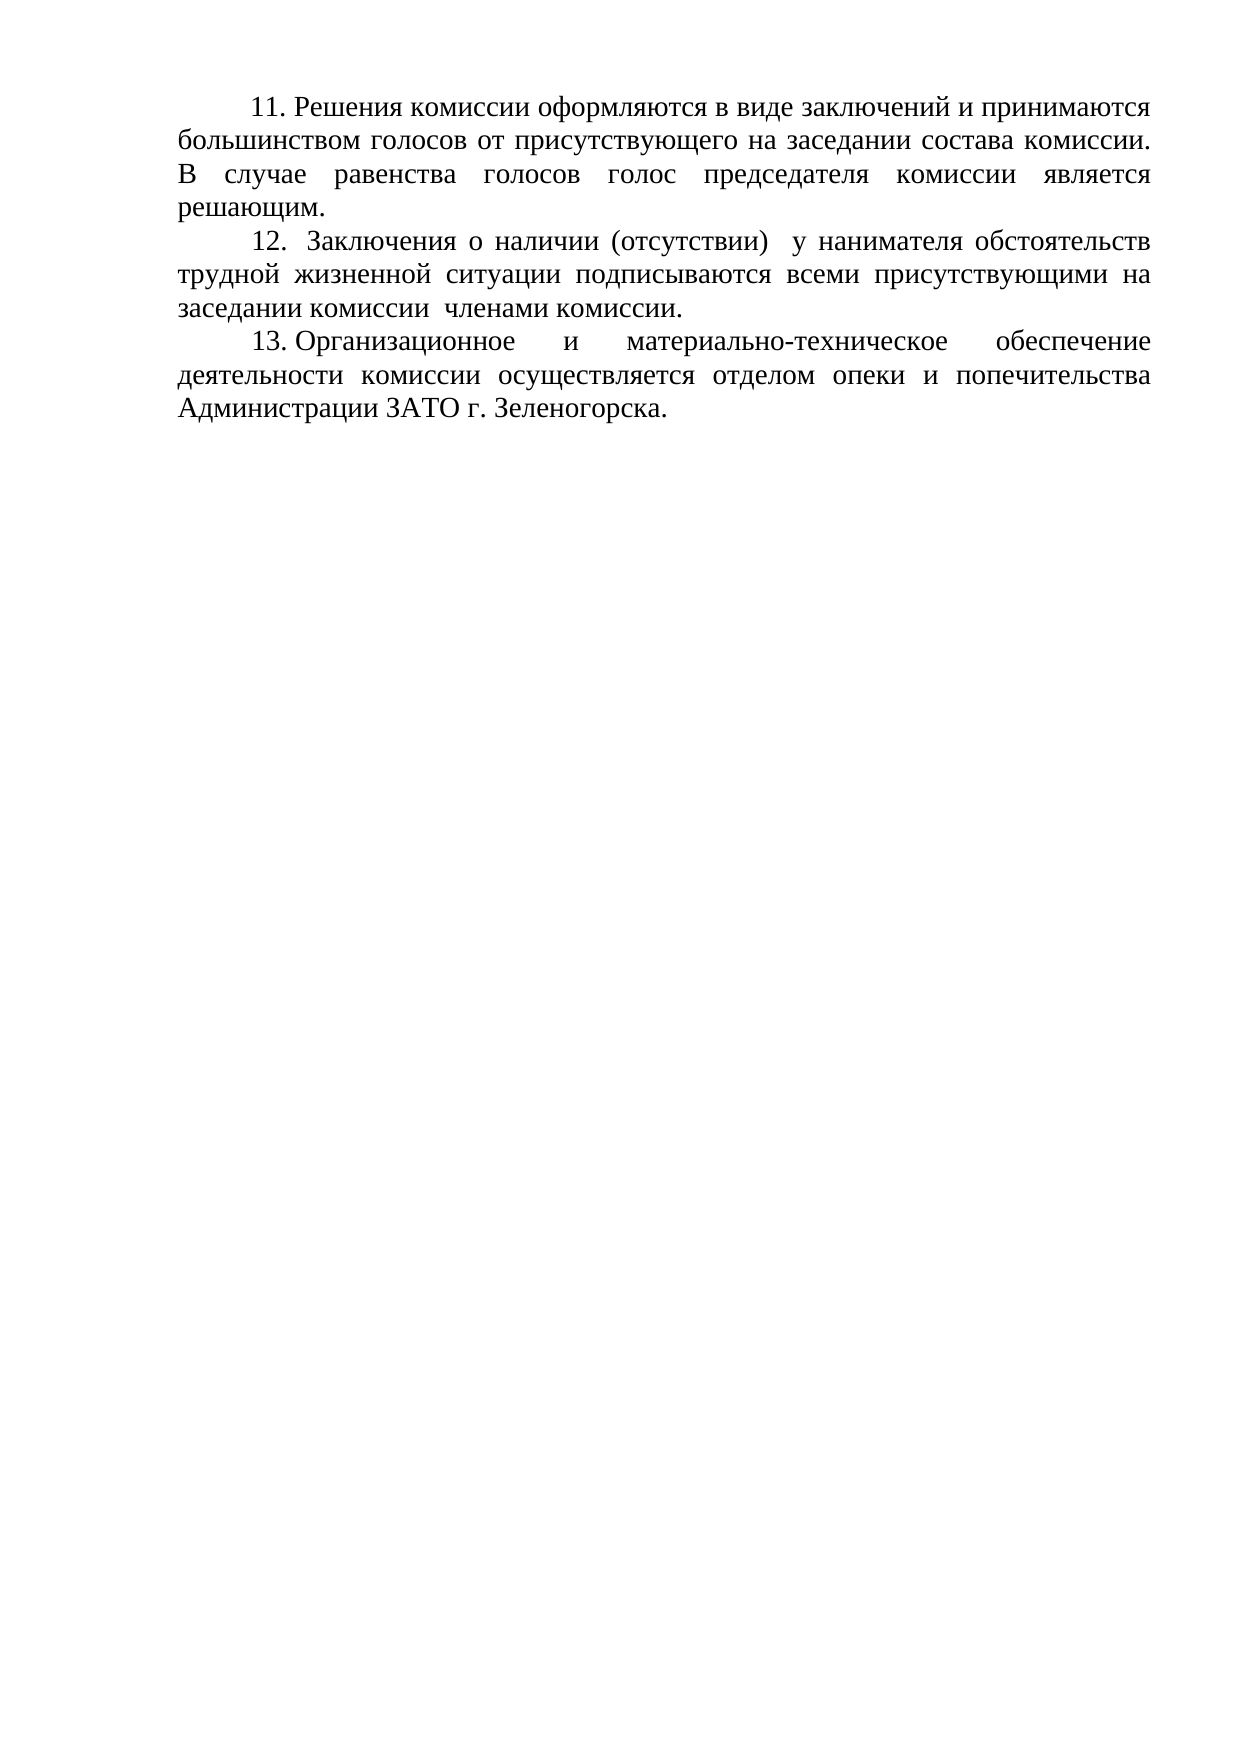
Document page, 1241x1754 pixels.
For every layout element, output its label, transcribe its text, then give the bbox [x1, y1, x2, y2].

text 12. Заключения о наличии (отсутствии) у нанимателя обстоятельств трудной жизненной ситуации подписываются всеми присутствующими на заседании комиссии членами комиссии. [177, 223, 1152, 323]
text 13. Организационное и материально-техническое обеспечение деятельности комиссии осуществляется отделом опеки и попечительства Администрации ЗАТО г. Зеленогорска. [177, 323, 1152, 424]
text 11. Решения комиссии оформляются в виде заключений и принимаются большинством голосов от присутствующего на заседании состава комиссии. В случае равенства голосов голос председателя комиссии является решающим. [177, 89, 1152, 223]
